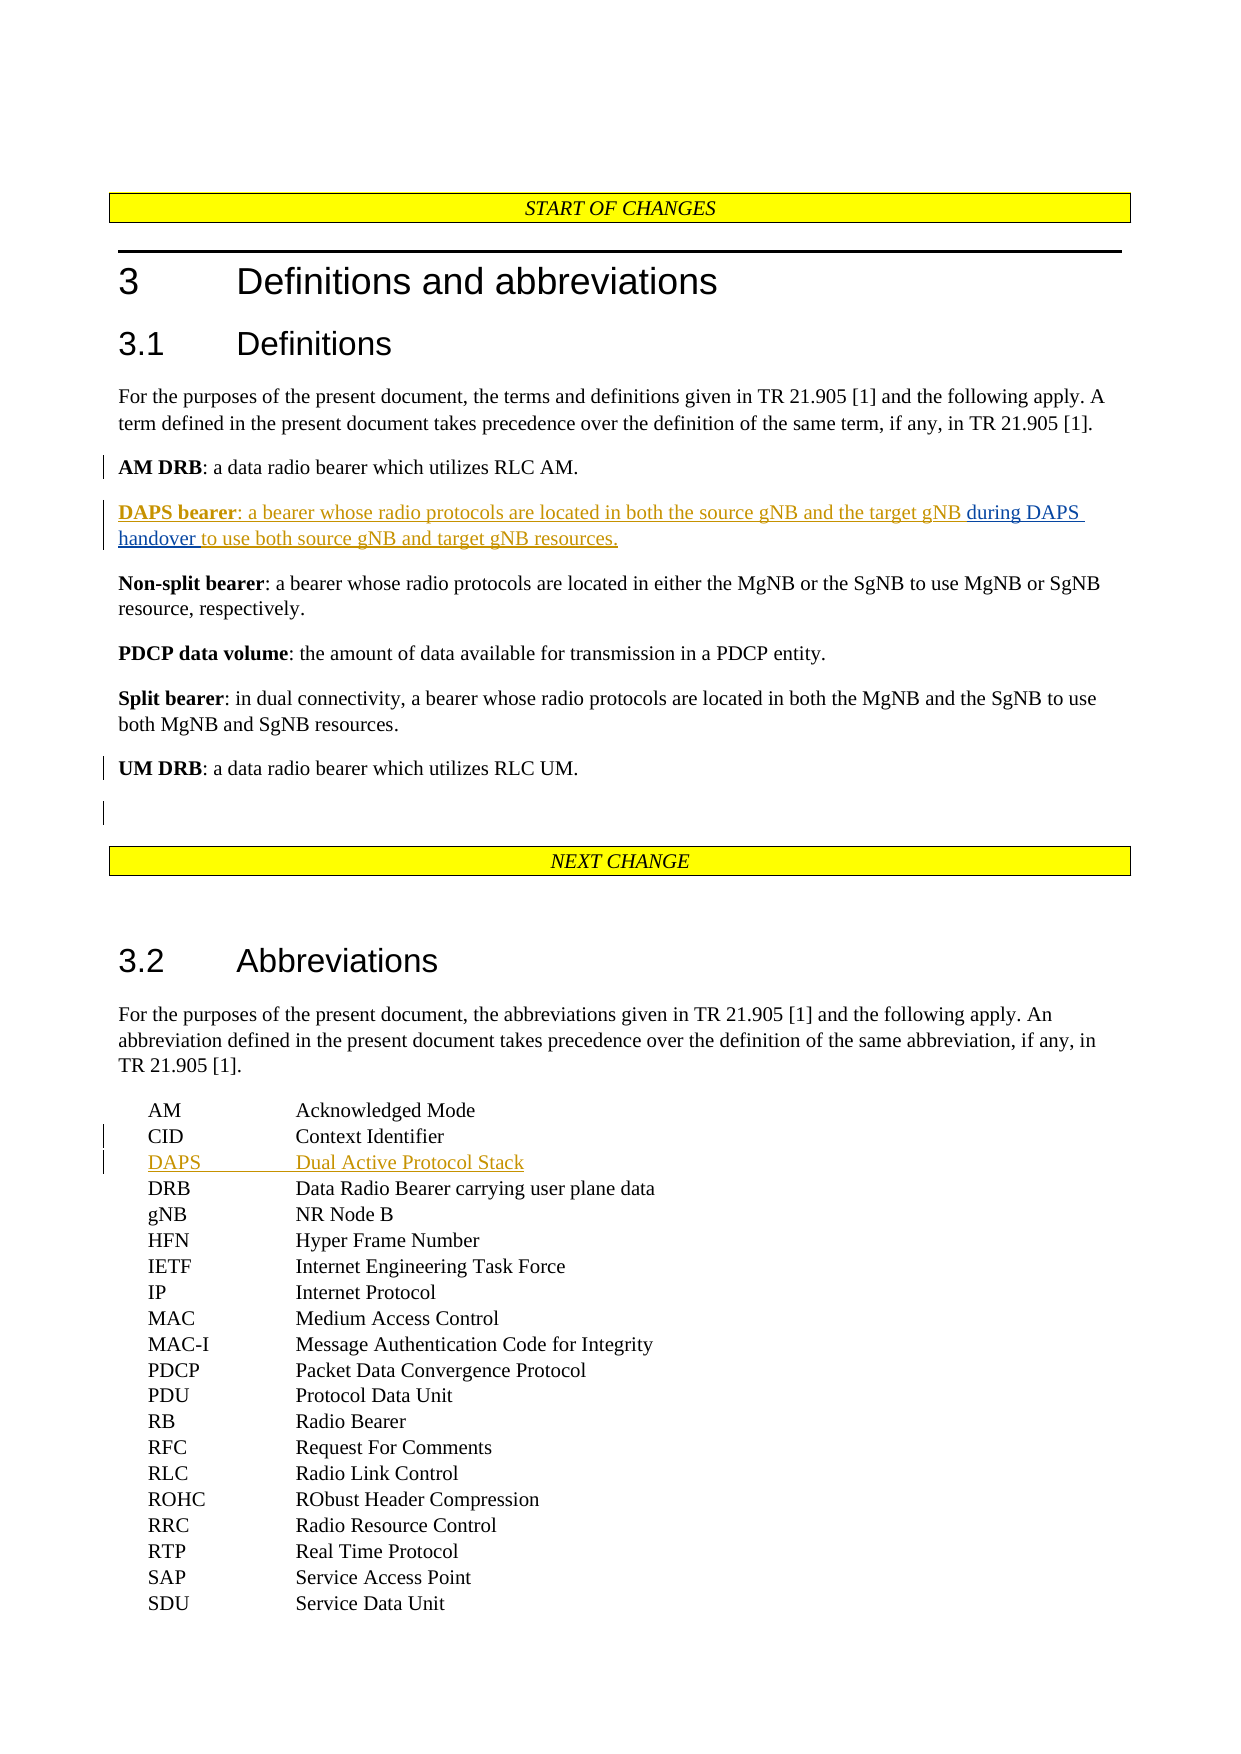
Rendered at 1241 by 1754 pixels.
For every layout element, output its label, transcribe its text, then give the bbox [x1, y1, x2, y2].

text PDU Protocol Data Unit [148, 1383, 1122, 1407]
text HFN Hyper Frame Number [148, 1228, 1122, 1252]
subtitle 3 Definitions and abbreviations [118, 253, 1122, 302]
text SDU Service Data Unit [148, 1591, 1122, 1615]
text RTP Real Time Protocol [148, 1539, 1122, 1563]
text SAP Service Access Point [148, 1565, 1122, 1589]
text AM Acknowledged Mode [148, 1098, 1122, 1122]
text IP Internet Protocol [148, 1280, 1122, 1304]
text ROHC RObust Header Compression [148, 1487, 1122, 1511]
text RFC Request For Comments [148, 1435, 1122, 1459]
text gNB NR Node B [148, 1202, 1122, 1226]
text RB Radio Bearer [148, 1409, 1122, 1433]
text NEXT CHANGE [110, 847, 1130, 875]
text MAC Medium Access Control [148, 1306, 1122, 1330]
text UM DRB: a data radio bearer which utilizes RLC UM. [118, 756, 1122, 780]
text CID Context Identifier [148, 1124, 1122, 1148]
text AM DRB: a data radio bearer which utilizes RLC AM. [118, 455, 1122, 479]
text START OF CHANGES [110, 194, 1130, 222]
text For the purposes of the present document, the abbreviations given in TR 21.905 [1] and the following apply. An abbreviation defined in the present document takes precedence over the definition of the same abbreviation, if any, in TR 21.905 [1]. [118, 1002, 1122, 1077]
text DRB Data Radio Bearer carrying user plane data [148, 1176, 1122, 1200]
text IETF Internet Engineering Task Force [148, 1254, 1122, 1278]
text RLC Radio Link Control [148, 1461, 1122, 1485]
text Non-split bearer: a bearer whose radio protocols are located in either the MgNB or the SgNB to use MgNB or SgNB resource, respectively. [118, 570, 1122, 620]
subtitle 3.2 Abbreviations [118, 941, 1122, 980]
subtitle 3.1 Definitions [118, 324, 1122, 363]
text RRC Radio Resource Control [148, 1513, 1122, 1537]
text Split bearer: in dual connectivity, a bearer whose radio protocols are located in both the MgNB and the SgNB to use both MgNB and SgNB resources. [118, 686, 1122, 736]
text PDCP Packet Data Convergence Protocol [148, 1357, 1122, 1382]
text MAC-I Message Authentication Code for Integrity [148, 1332, 1122, 1356]
text For the purposes of the present document, the terms and definitions given in TR 21.905 [1] and the following apply. A term defined in the present document takes precedence over the definition of the same term, if any, in TR 21.905 [1]. [118, 384, 1122, 434]
text PDCP data volume: the amount of data available for transmission in a PDCP entity. [118, 641, 1122, 665]
